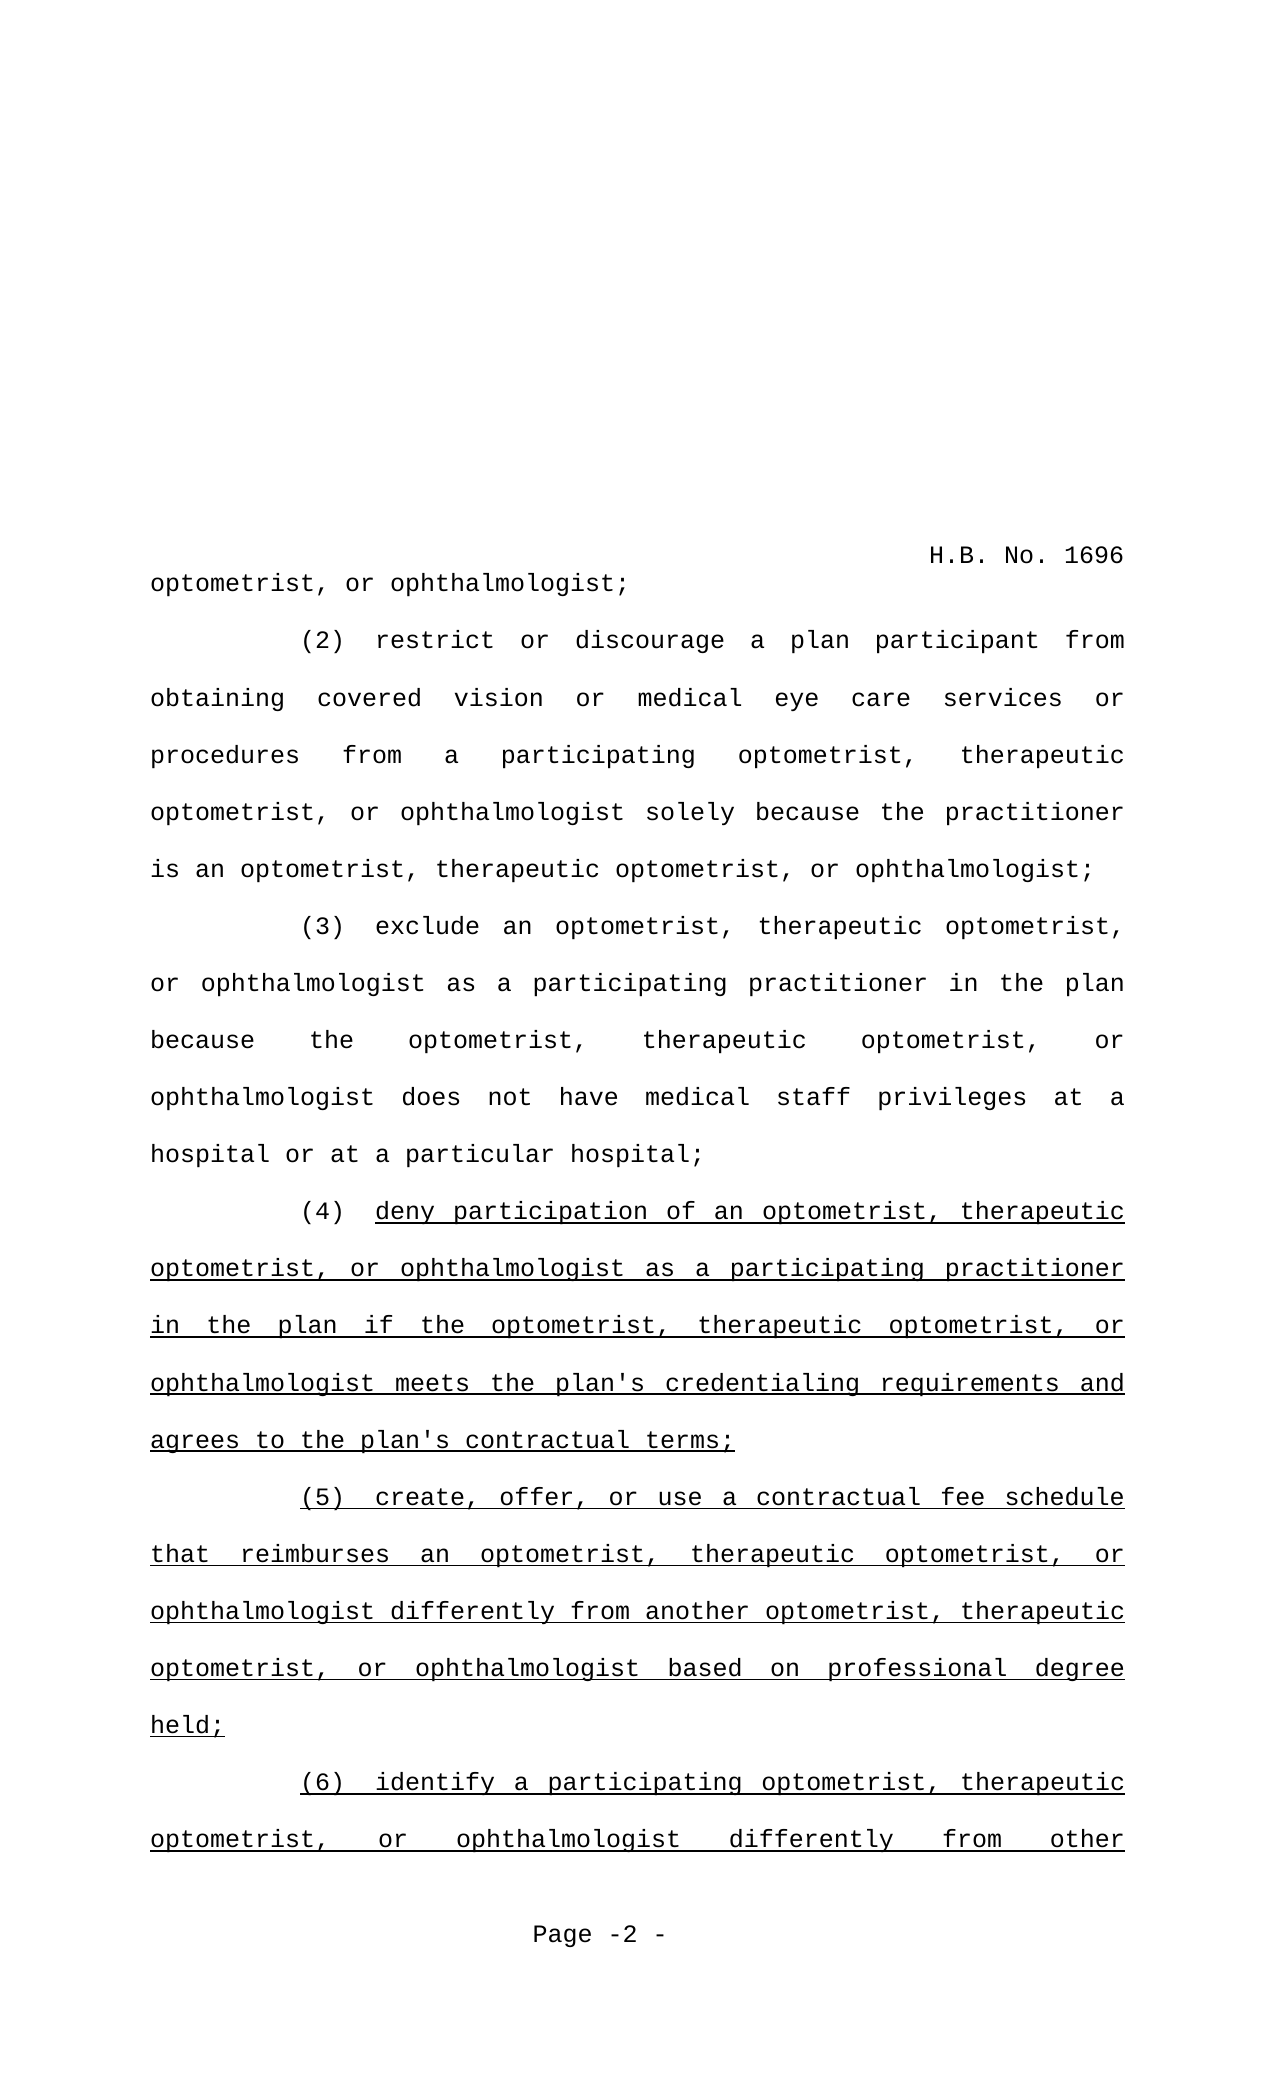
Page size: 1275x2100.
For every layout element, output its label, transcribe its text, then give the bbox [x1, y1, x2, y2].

text (5) create, offer, or use a contractual fee schedule that reimburses an optometrist, therapeutic optometrist, or ophthalmologist differently from another optometrist, therapeutic optometrist, or ophthalmologist based on professional degree held; [150, 1680, 1125, 1741]
text (2) restrict or discourage a plan participant from obtaining covered vision or medical eye care services or procedures from a participating optometrist, therapeutic optometrist, or ophthalmologist solely because the practitioner is an optometrist, therapeutic optometrist, or ophthalmologist; [150, 628, 1125, 885]
text (4) deny participation of an optometrist, therapeutic optometrist, or ophthalmologist as a participating practitioner in the plan if the optometrist, therapeutic optometrist, or ophthalmologist meets the plan's credentialing requirements and agrees to the plan's contractual terms; [150, 1395, 1125, 1456]
text (3) exclude an optometrist, therapeutic optometrist, or ophthalmologist as a participating practitioner in the plan because the optometrist, therapeutic optometrist, or ophthalmologist does not have medical staff privileges at a hospital or at a particular hospital; [150, 913, 1125, 1170]
text (5) create, offer, or use a contractual fee schedule that reimburses an optometrist, therapeutic optometrist, or ophthalmologist differently from another optometrist, therapeutic optometrist, or ophthalmologist based on professional degree held; [150, 1484, 1125, 1565]
text (4) deny participation of an optometrist, therapeutic optometrist, or ophthalmologist as a participating practitioner in the plan if the optometrist, therapeutic optometrist, or ophthalmologist meets the plan's credentialing requirements and agrees to the plan's contractual terms; [150, 1338, 1125, 1393]
text (4) deny participation of an optometrist, therapeutic optometrist, or ophthalmologist as a participating practitioner in the plan if the optometrist, therapeutic optometrist, or ophthalmologist meets the plan's credentialing requirements and agrees to the plan's contractual terms; [150, 1199, 1125, 1279]
text (4) deny participation of an optometrist, therapeutic optometrist, or ophthalmologist as a participating practitioner in the plan if the optometrist, therapeutic optometrist, or ophthalmologist meets the plan's credentialing requirements and agrees to the plan's contractual terms; [150, 1281, 1125, 1336]
text (5) create, offer, or use a contractual fee schedule that reimburses an optometrist, therapeutic optometrist, or ophthalmologist differently from another optometrist, therapeutic optometrist, or ophthalmologist based on professional degree held; [150, 1623, 1125, 1679]
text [150, 1769, 1125, 1850]
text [150, 571, 1125, 599]
text (5) create, offer, or use a contractual fee schedule that reimburses an optometrist, therapeutic optometrist, or ophthalmologist differently from another optometrist, therapeutic optometrist, or ophthalmologist based on professional degree held; [150, 1566, 1125, 1622]
